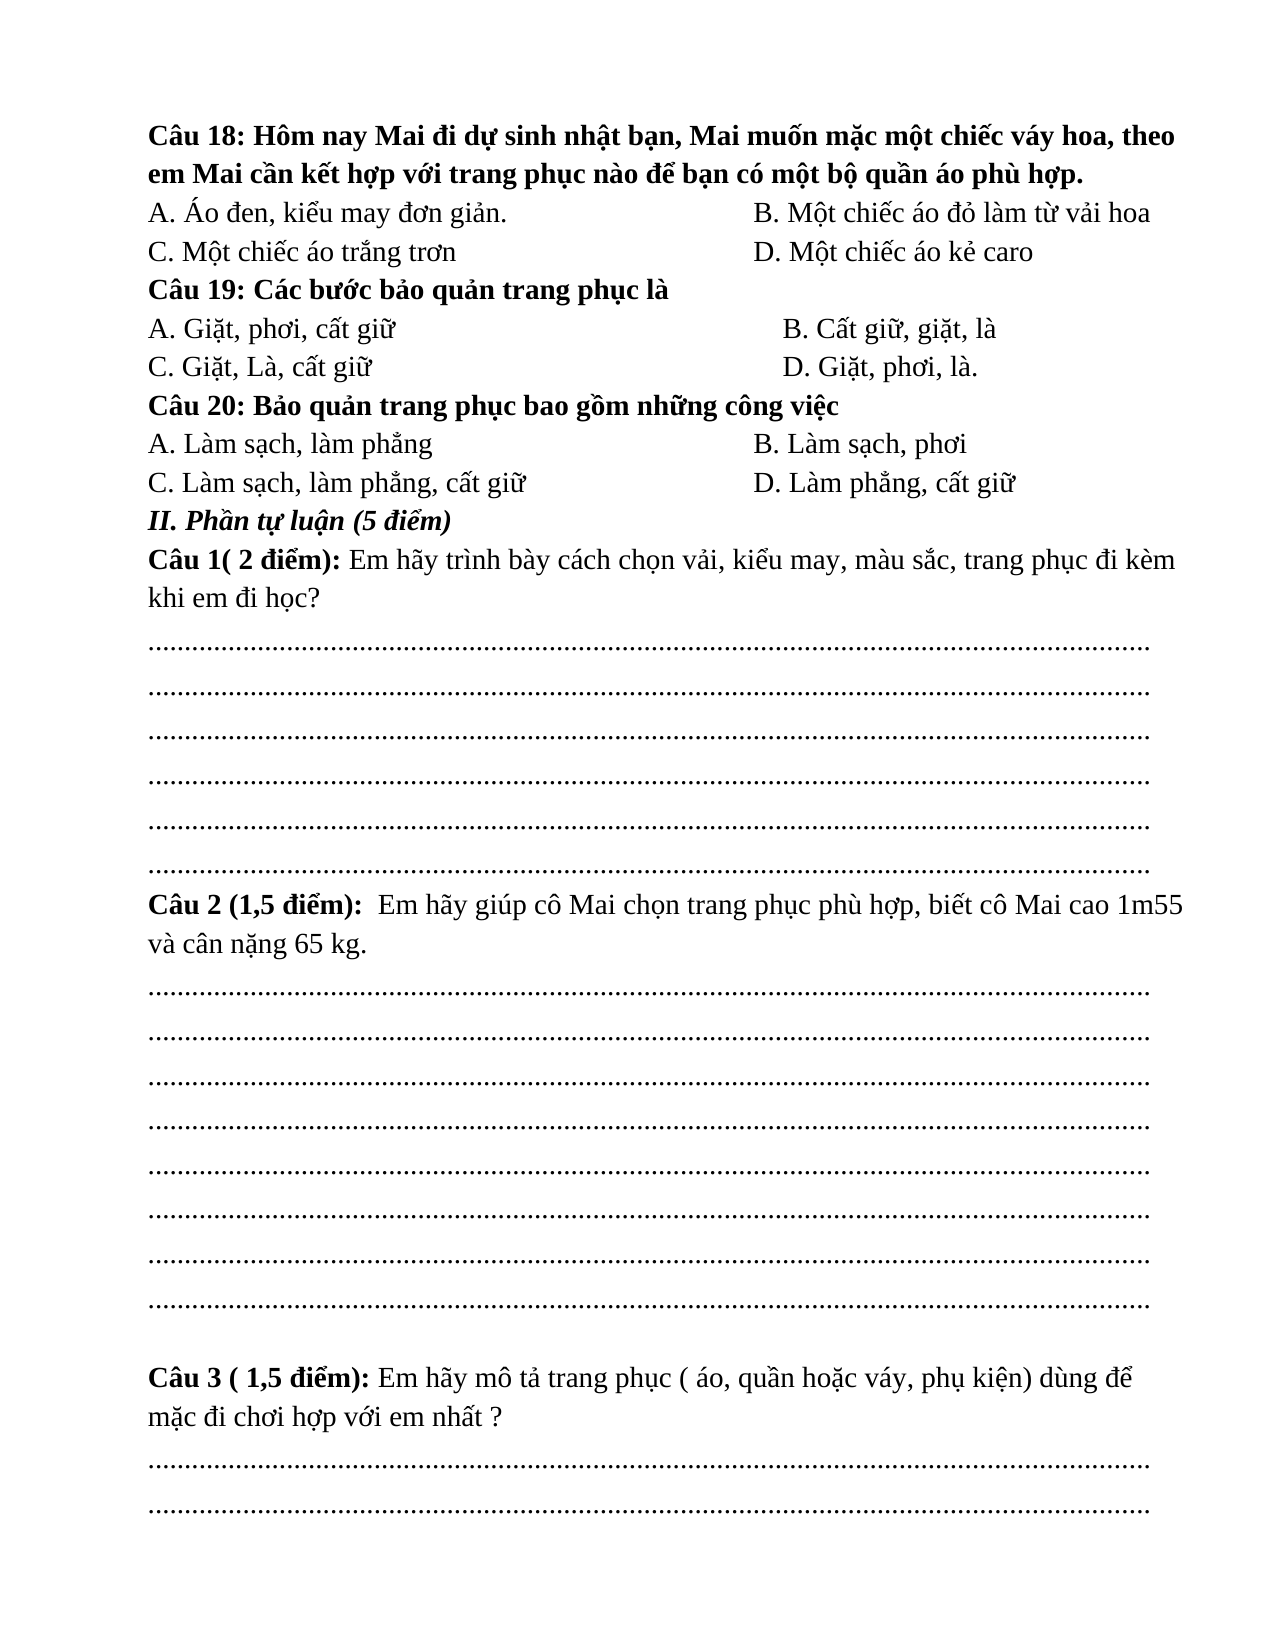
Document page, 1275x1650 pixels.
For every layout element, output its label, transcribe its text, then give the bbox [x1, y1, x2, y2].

text C. Một chiếc áo trắng trơn D. Một chiếc áo kẻ caro [148, 234, 1186, 267]
text Câu 19: Các bước bảo quản trang phục là [148, 272, 1186, 306]
text A. Làm sạch, làm phẳng B. Làm sạch, phơi [148, 426, 1186, 460]
text C. Làm sạch, làm phẳng, cất giữ D. Làm phẳng, cất giữ [148, 465, 1186, 498]
text Câu 2 (1,5 điểm): Em hãy giúp cô Mai chọn trang phục phù hợp, biết cô Mai cao 1m55 và cân nặng 65 kg. [148, 887, 1186, 959]
text Câu 3 ( 1,5 điểm): Em hãy mô tả trang phục ( áo, quần hoặc váy, phụ kiện) dùng để mặc đi chơi hợp với em nhất ? [148, 1360, 1186, 1432]
text II. Phần tự luận (5 điểm) [148, 503, 1186, 537]
text A. Giặt, phơi, cất giữ B. Cất giữ, giặt, là [148, 311, 1186, 344]
text Câu 18: Hôm nay Mai đi dự sinh nhật bạn, Mai muốn mặc một chiếc váy hoa, theo em Mai cần kết hợp với trang phục nào để bạn có một bộ quần áo phù hợp. [148, 118, 1186, 190]
text C. Giặt, Là, cất giữ D. Giặt, phơi, là. [148, 349, 1186, 383]
text Câu 20: Bảo quản trang phục bao gồm những công việc [148, 388, 1186, 421]
text A. Áo đen, kiểu may đơn giản. B. Một chiếc áo đỏ làm từ vải hoa [148, 195, 1186, 229]
text Câu 1( 2 điểm): Em hãy trình bày cách chọn vải, kiểu may, màu sắc, trang phục đi kèm khi em đi học? [148, 542, 1186, 614]
